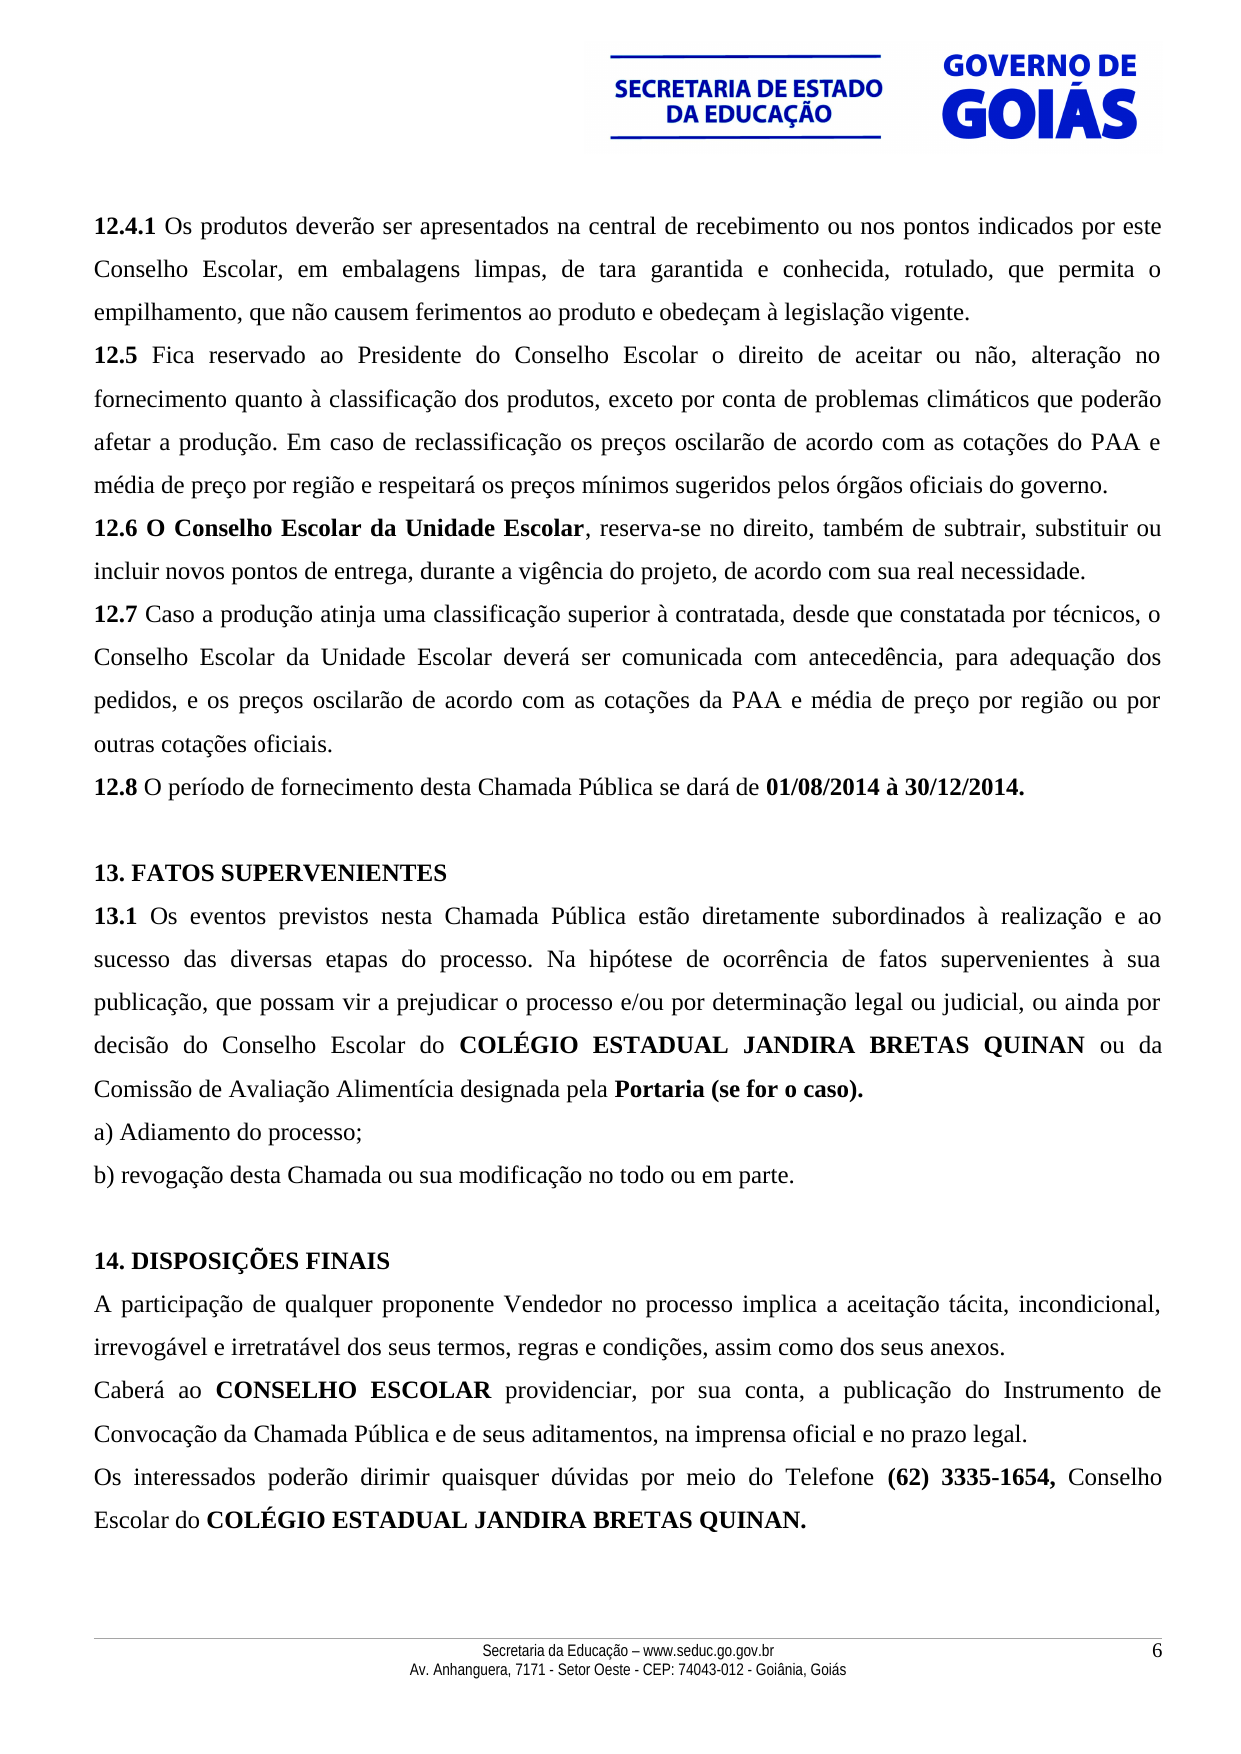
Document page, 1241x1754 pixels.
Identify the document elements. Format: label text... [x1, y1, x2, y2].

text A participação de qualquer proponente Vendedor no processo implica a aceitação tácita, incondicional, irrevogável e irretratável dos seus termos, regras e condições, assim como dos seus anexos. [94, 1289, 1162, 1361]
text 12.7 Caso a produção atinja uma classificação superior à contratada, desde que constatada por técnicos, o Conselho Escolar da Unidade Escolar deverá ser comunicada com antecedência, para adequação dos pedidos, e os preços oscilarão de acordo com as cotações da PAA e média de preço por região ou por outras cotações oficiais. [94, 599, 1162, 757]
text 13.1 Os eventos previstos nesta Chamada Pública estão diretamente subordinados à realização e ao sucesso das diversas etapas do processo. Na hipótese de ocorrência de fatos supervenientes à sua publicação, que possam vir a prejudicar o processo e/ou por determinação legal ou judicial, ou ainda por decisão do Conselho Escolar do COLÉGIO ESTADUAL JANDIRA BRETAS QUINAN ou da Comissão de Avaliação Alimentícia designada pela Portaria (se for o caso). [94, 901, 1162, 1102]
text Os interessados poderão dirimir quaisquer dúvidas por meio do Telefone (62) 3335-1654, Conselho Escolar do COLÉGIO ESTADUAL JANDIRA BRETAS QUINAN. [94, 1462, 1162, 1534]
text b) revogação desta Chamada ou sua modificação no todo ou em parte. [94, 1160, 1162, 1189]
text Caberá ao CONSELHO ESCOLAR providenciar, por sua conta, a publicação do Instrumento de Convocação da Chamada Pública e de seus aditamentos, na imprensa oficial e no prazo legal. [94, 1376, 1162, 1447]
picture [584, 41, 1163, 154]
text 12.4.1 Os produtos deverão ser apresentados na central de recebimento ou nos pontos indicados por este Conselho Escolar, em embalagens limpas, de tara garantida e conhecida, rotulado, que permita o empilhamento, que não causem ferimentos ao produto e obedeçam à legislação vigente. [94, 211, 1162, 326]
text a) Adiamento do processo; [94, 1117, 1162, 1146]
text 12.8 O período de fornecimento desta Chamada Pública se dará de 01/08/2014 à 30/12/2014. [94, 772, 1162, 801]
text 12.6 O Conselho Escolar da Unidade Escolar, reserva-se no direito, também de subtrair, substituir ou incluir novos pontos de entrega, durante a vigência do projeto, de acordo com sua real necessidade. [94, 513, 1162, 585]
text 13. FATOS SUPERVENIENTES [94, 858, 1162, 887]
text 12.5 Fica reservado ao Presidente do Conselho Escolar o direito de aceitar ou não, alteração no fornecimento quanto à classificação dos produtos, exceto por conta de problemas climáticos que poderão afetar a produção. Em caso de reclassificação os preços oscilarão de acordo com as cotações do PAA e média de preço por região e respeitará os preços mínimos sugeridos pelos órgãos oficiais do governo. [94, 341, 1162, 499]
text 14. DISPOSIÇÕES FINAIS [94, 1246, 1162, 1275]
